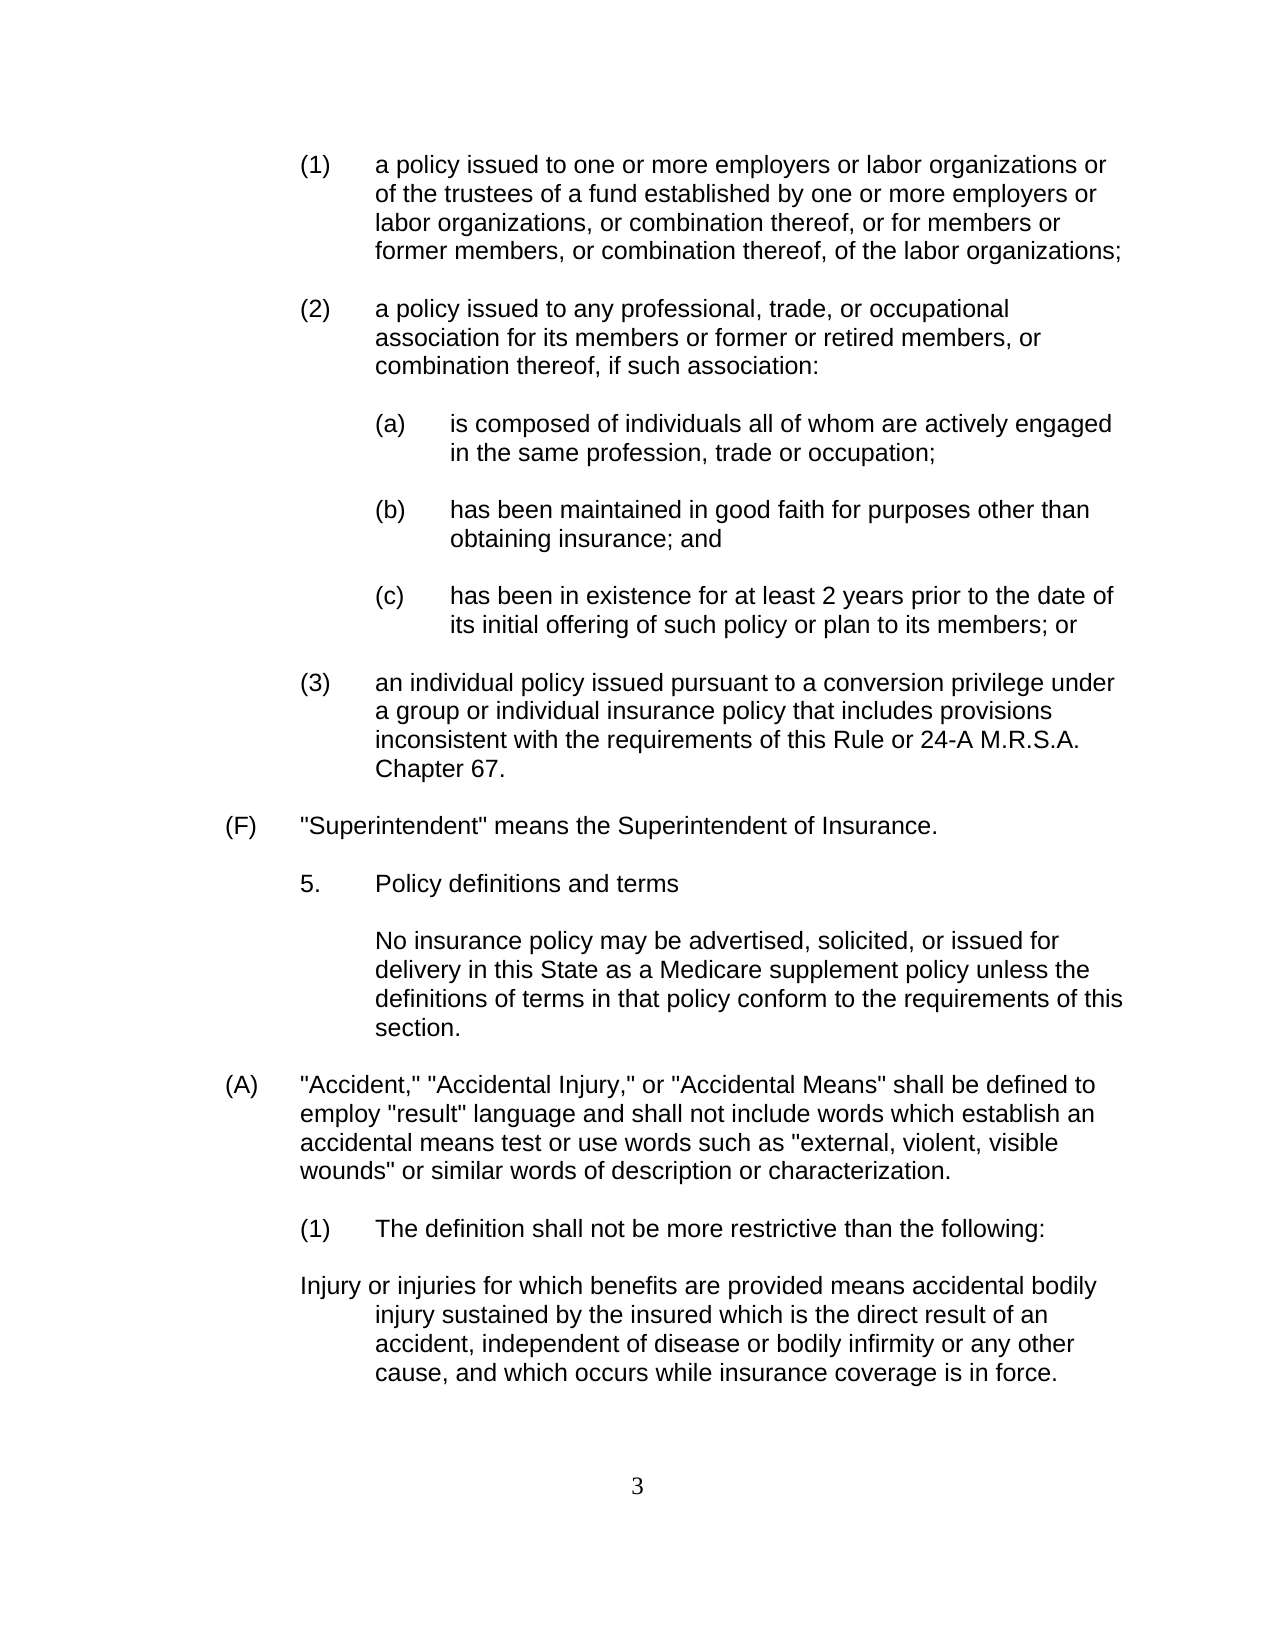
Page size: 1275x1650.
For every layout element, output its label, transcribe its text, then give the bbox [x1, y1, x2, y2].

text (F) "Superintendent" means the Superintendent of Insurance. [225, 811, 1125, 840]
text (1) The definition shall not be more restrictive than the following: [300, 1214, 1125, 1242]
text (2) a policy issued to any professional, trade, or occupational association for its members or former or retired members, or combination thereof, if such association: [300, 294, 1125, 380]
text No insurance policy may be advertised, solicited, or issued for delivery in this State as a Medicare supplement policy unless the definitions of terms in that policy conform to the requirements of this section. [375, 926, 1125, 1041]
text Injury or injuries for which benefits are provided means accidental bodily injury sustained by the insured which is the direct result of an accident, independent of disease or bodily infirmity or any other cause, and which occurs while insurance coverage is in force. [300, 1271, 1125, 1386]
text (b) has been maintained in good faith for purposes other than obtaining insurance; and [375, 495, 1125, 552]
text (1) a policy issued to one or more employers or labor organizations or of the trustees of a fund established by one or more employers or labor organizations, or combination thereof, or for members or former members, or combination thereof, of the labor organizations; [300, 150, 1125, 265]
text (c) has been in existence for at least 2 years prior to the date of its initial offering of such policy or plan to its members; or [375, 581, 1125, 639]
text (3) an individual policy issued pursuant to a conversion privilege under a group or individual insurance policy that includes provisions inconsistent with the requirements of this Rule or 24-A M.R.S.A. Chapter 67. [300, 667, 1125, 782]
text (a) is composed of individuals all of whom are actively engaged in the same profession, trade or occupation; [375, 409, 1125, 466]
text (A) "Accident," "Accidental Injury," or "Accidental Means" shall be defined to employ "result" language and shall not include words which establish an accidental means test or use words such as "external, violent, visible wounds" or similar words of description or characterization. [225, 1070, 1125, 1185]
text 5. Policy definitions and terms [225, 869, 1125, 897]
